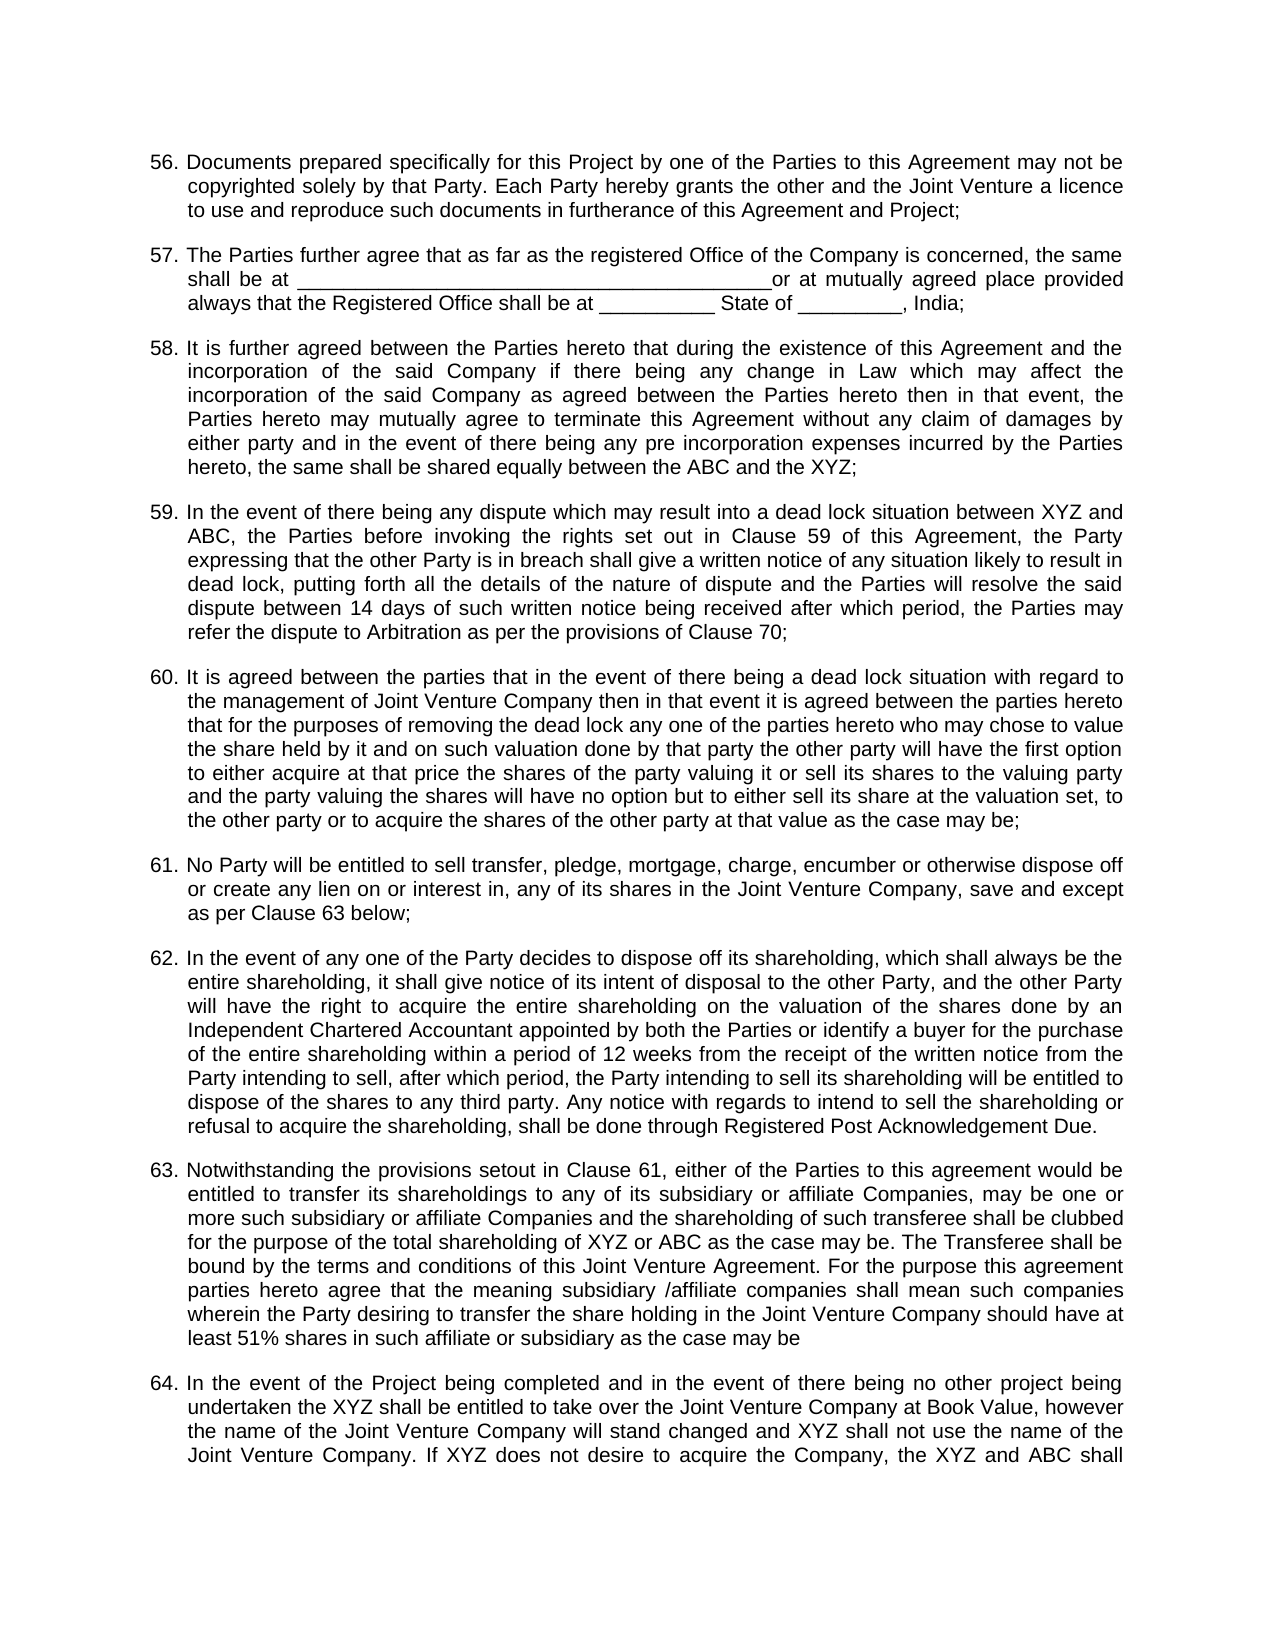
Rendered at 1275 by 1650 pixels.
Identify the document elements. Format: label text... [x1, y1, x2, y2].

text 58. It is further agreed between the Parties hereto that during the existence of this Agreement and the incorporation of the said Company if there being any change in Law which may affect the incorporation of the said Company as agreed between the Parties hereto then in that event, the Parties hereto may mutually agree to terminate this Agreement without any claim of damages by either party and in the event of there being any pre incorporation expenses incurred by the Parties hereto, the same shall be shared equally between the ABC and the XYZ; [150, 335, 1125, 479]
text 61. No Party will be entitled to sell transfer, pledge, mortgage, charge, encumber or otherwise dispose off or create any lien on or interest in, any of its shares in the Joint Venture Company, save and except as per Clause 63 below; [150, 853, 1125, 925]
text 62. In the event of any one of the Party decides to dispose off its shareholding, which shall always be the entire shareholding, it shall give notice of its intent of disposal to the other Party, and the other Party will have the right to acquire the entire shareholding on the valuation of the shares done by an Independent Chartered Accountant appointed by both the Parties or identify a buyer for the purchase of the entire shareholding within a period of 12 weeks from the receipt of the written notice from the Party intending to sell, after which period, the Party intending to sell its shareholding will be entitled to dispose of the shares to any third party. Any notice with regards to intend to sell the shareholding or refusal to acquire the shareholding, shall be done through Registered Post Acknowledgement Due. [150, 946, 1125, 1137]
text 60. It is agreed between the parties that in the event of there being a dead lock situation with regard to the management of Joint Venture Company then in that event it is agreed between the parties hereto that for the purposes of removing the dead lock any one of the parties hereto who may chose to value the share held by it and on such valuation done by that party the other party will have the first option to either acquire at that price the shares of the party valuing it or sell its shares to the valuing party and the party valuing the shares will have no option but to either sell its share at the valuation set, to the other party or to acquire the shares of the other party at that value as the case may be; [150, 664, 1125, 832]
text 56. Documents prepared specifically for this Project by one of the Parties to this Agreement may not be copyrighted solely by that Party. Each Party hereby grants the other and the Joint Venture a licence to use and reproduce such documents in furtherance of this Agreement and Project; [150, 150, 1125, 222]
text 57. The Parties further agree that as far as the registered Office of the Company is concerned, the same shall be at _________________________________________or at mutually agreed place provided always that the Registered Office shall be at __________ State of _________, India; [150, 243, 1125, 314]
text 59. In the event of there being any dispute which may result into a dead lock situation between XYZ and ABC, the Parties before invoking the rights set out in Clause 59 of this Agreement, the Party expressing that the other Party is in breach shall give a written notice of any situation likely to result in dead lock, putting forth all the details of the nature of dispute and the Parties will resolve the said dispute between 14 days of such written notice being received after which period, the Parties may refer the dispute to Arbitration as per the provisions of Clause 70; [150, 500, 1125, 644]
text 63. Notwithstanding the provisions setout in Clause 61, either of the Parties to this agreement would be entitled to transfer its shareholdings to any of its subsidiary or affiliate Companies, may be one or more such subsidiary or affiliate Companies and the shareholding of such transferee shall be clubbed for the purpose of the total shareholding of XYZ or ABC as the case may be. The Transferee shall be bound by the terms and conditions of this Joint Venture Agreement. For the purpose this agreement parties hereto agree that the meaning subsidiary /affiliate companies shall mean such companies wherein the Party desiring to transfer the share holding in the Joint Venture Company should have at least 51% shares in such affiliate or subsidiary as the case may be [150, 1158, 1125, 1350]
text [150, 1371, 1125, 1467]
